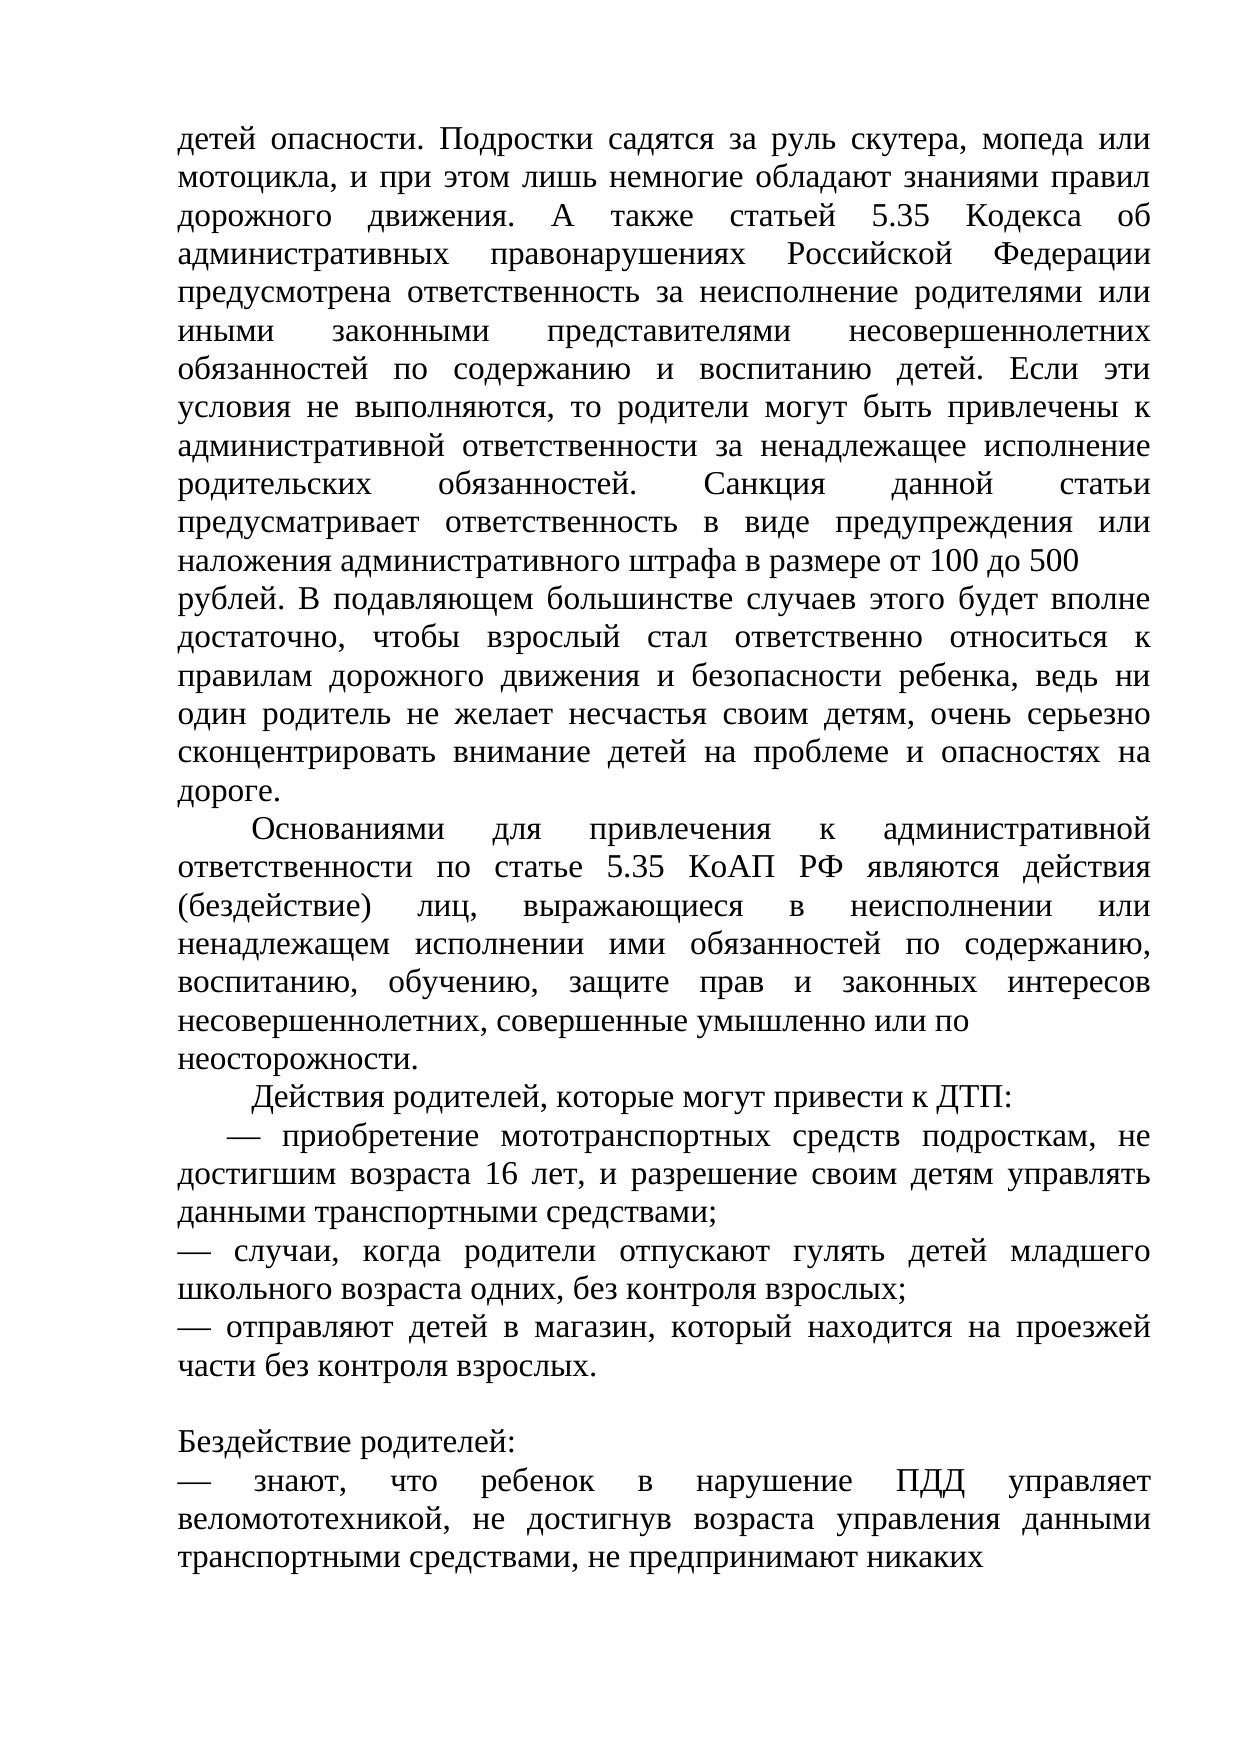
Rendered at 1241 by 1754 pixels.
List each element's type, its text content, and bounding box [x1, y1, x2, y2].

text Основаниями для привлечения к административной ответственности по статье 5.35 КоАП РФ являются действия (бездействие) лиц, выражающиеся в неисполнении или ненадлежащем исполнении ими обязанностей по содержанию, воспитанию, обучению, защите прав и законных интересов несовершеннолетних, совершенные умышленно или по [177, 808, 1152, 1038]
text — случаи, когда родители отпускают гулять детей младшего школьного возраста одних, без контроля взрослых; [177, 1230, 1152, 1306]
text неосторожности. [177, 1038, 1152, 1076]
text Действия родителей, которые могут привести к ДТП: [177, 1076, 1152, 1115]
text Бездействие родителей: [177, 1421, 1152, 1460]
text — отправляют детей в магазин, который находится на проезжей части без контроля взрослых. [177, 1306, 1152, 1383]
text — знают, что ребенок в нарушение ПДД управляет веломототехникой, не достигнув возраста управления данными транспортными средствами, не предпринимают никаких [177, 1460, 1152, 1575]
text — приобретение мототранспортных средств подросткам, не достигшим возраста 16 лет, и разрешение своим детям управлять данными транспортными средствами; [162, 1115, 1152, 1230]
text рублей. В подавляющем большинстве случаев этого будет вполне достаточно, чтобы взрослый стал ответственно относиться к правилам дорожного движения и безопасности ребенка, ведь ни один родитель не желает несчастья своим детям, очень серьезно сконцентрировать внимание детей на проблеме и опасностях на дороге. [177, 578, 1152, 808]
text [177, 118, 1152, 578]
